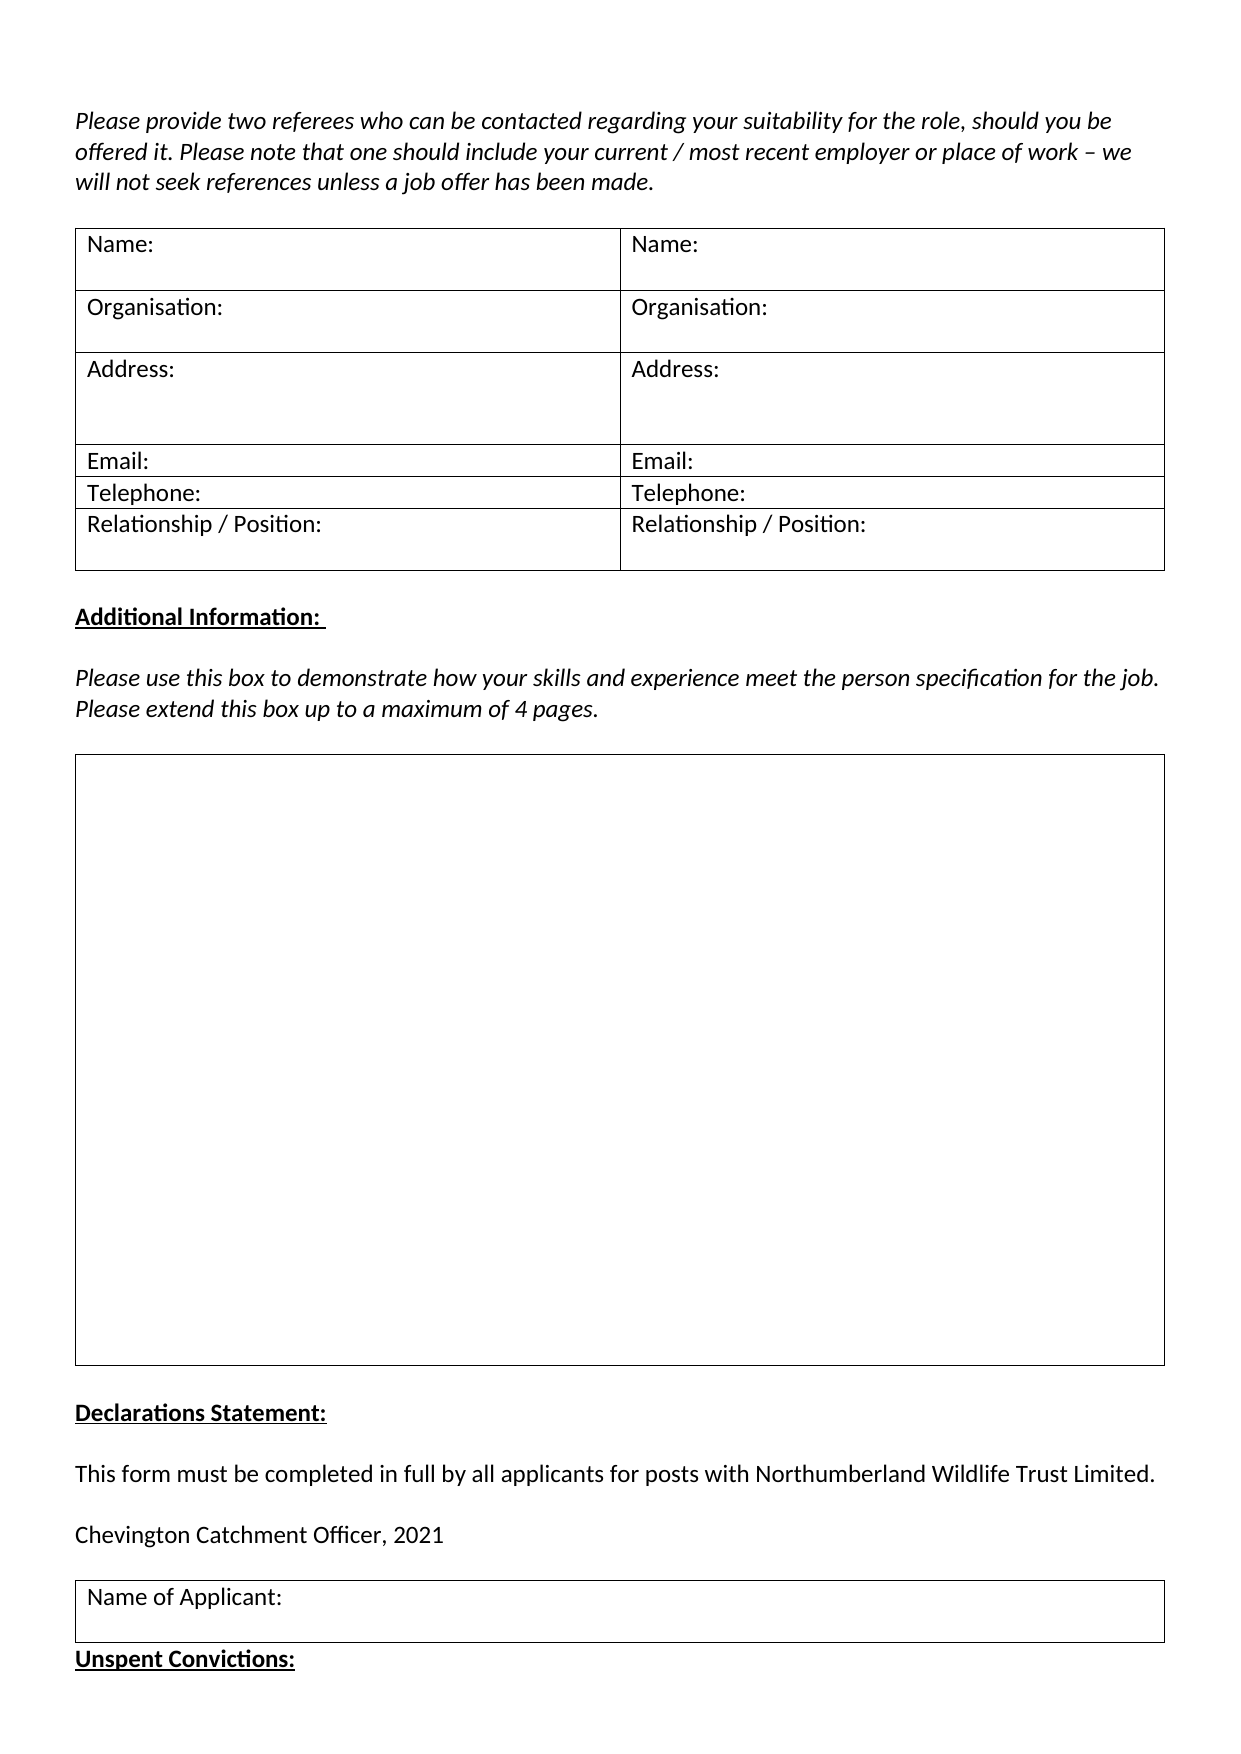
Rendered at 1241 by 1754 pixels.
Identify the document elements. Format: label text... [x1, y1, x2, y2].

text Chevington Catchment Officer, 2021 [75, 1519, 1165, 1549]
table_cell Organisation: [76, 291, 620, 352]
table_cell Address: [76, 353, 620, 444]
table_cell Telephone: [621, 477, 1164, 507]
text Please provide two referees who can be contacted regarding your suitability for the role, should you be offered it. Please note that one should include your current / most recent employer or place of work – we will not seek references unless a job offer has been made. [75, 106, 1165, 197]
table_header Name: [76, 229, 620, 290]
table_cell Relationship / Position: [621, 509, 1164, 569]
table_header Name: [621, 229, 1164, 290]
text Additional Information: [75, 601, 1165, 632]
text Unspent Convictions: [75, 1643, 1165, 1673]
table_cell Telephone: [76, 477, 620, 507]
table_cell Organisation: [621, 291, 1164, 352]
table_header Name of Applicant: [76, 1581, 1164, 1642]
text Declarations Statement: [75, 1397, 1165, 1427]
text Please use this box to demonstrate how your skills and experience meet the person specification for the job. Please extend this box up to a maximum of 4 pages. [75, 662, 1165, 723]
table_cell Email: [76, 445, 620, 476]
text This form must be completed in full by all applicants for posts with Northumberland Wildlife Trust Limited. [75, 1458, 1165, 1488]
table_cell Relationship / Position: [76, 509, 620, 569]
table_header [76, 755, 1164, 1365]
table_cell Email: [621, 445, 1164, 476]
table_cell Address: [621, 353, 1164, 444]
